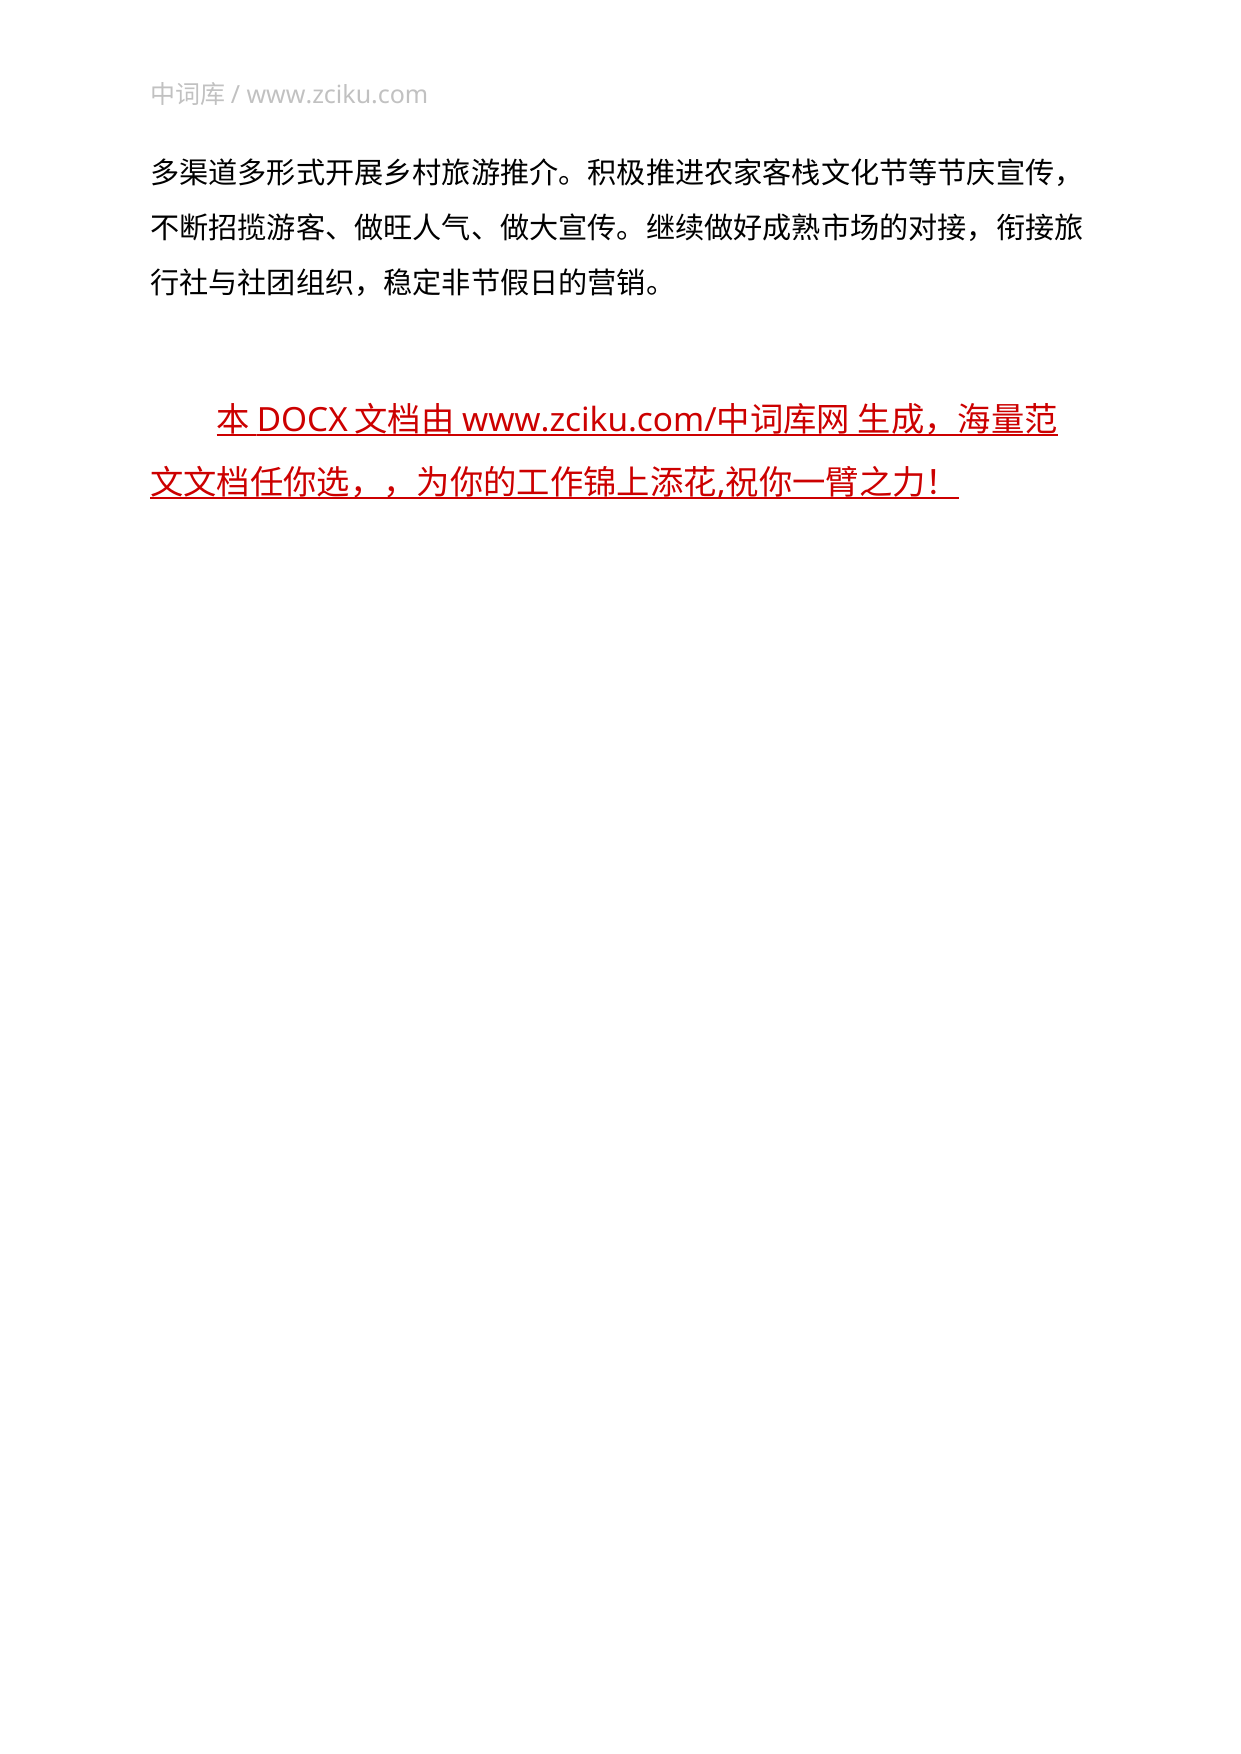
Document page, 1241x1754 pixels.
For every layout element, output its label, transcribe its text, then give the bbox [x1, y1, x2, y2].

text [150, 150, 1090, 302]
text 本DOCX文档由 www.zciku.com/中词库网 生成，海量范文文档任你选，，为你的工作锦上添花,祝你一臂之力！ [150, 393, 1090, 504]
